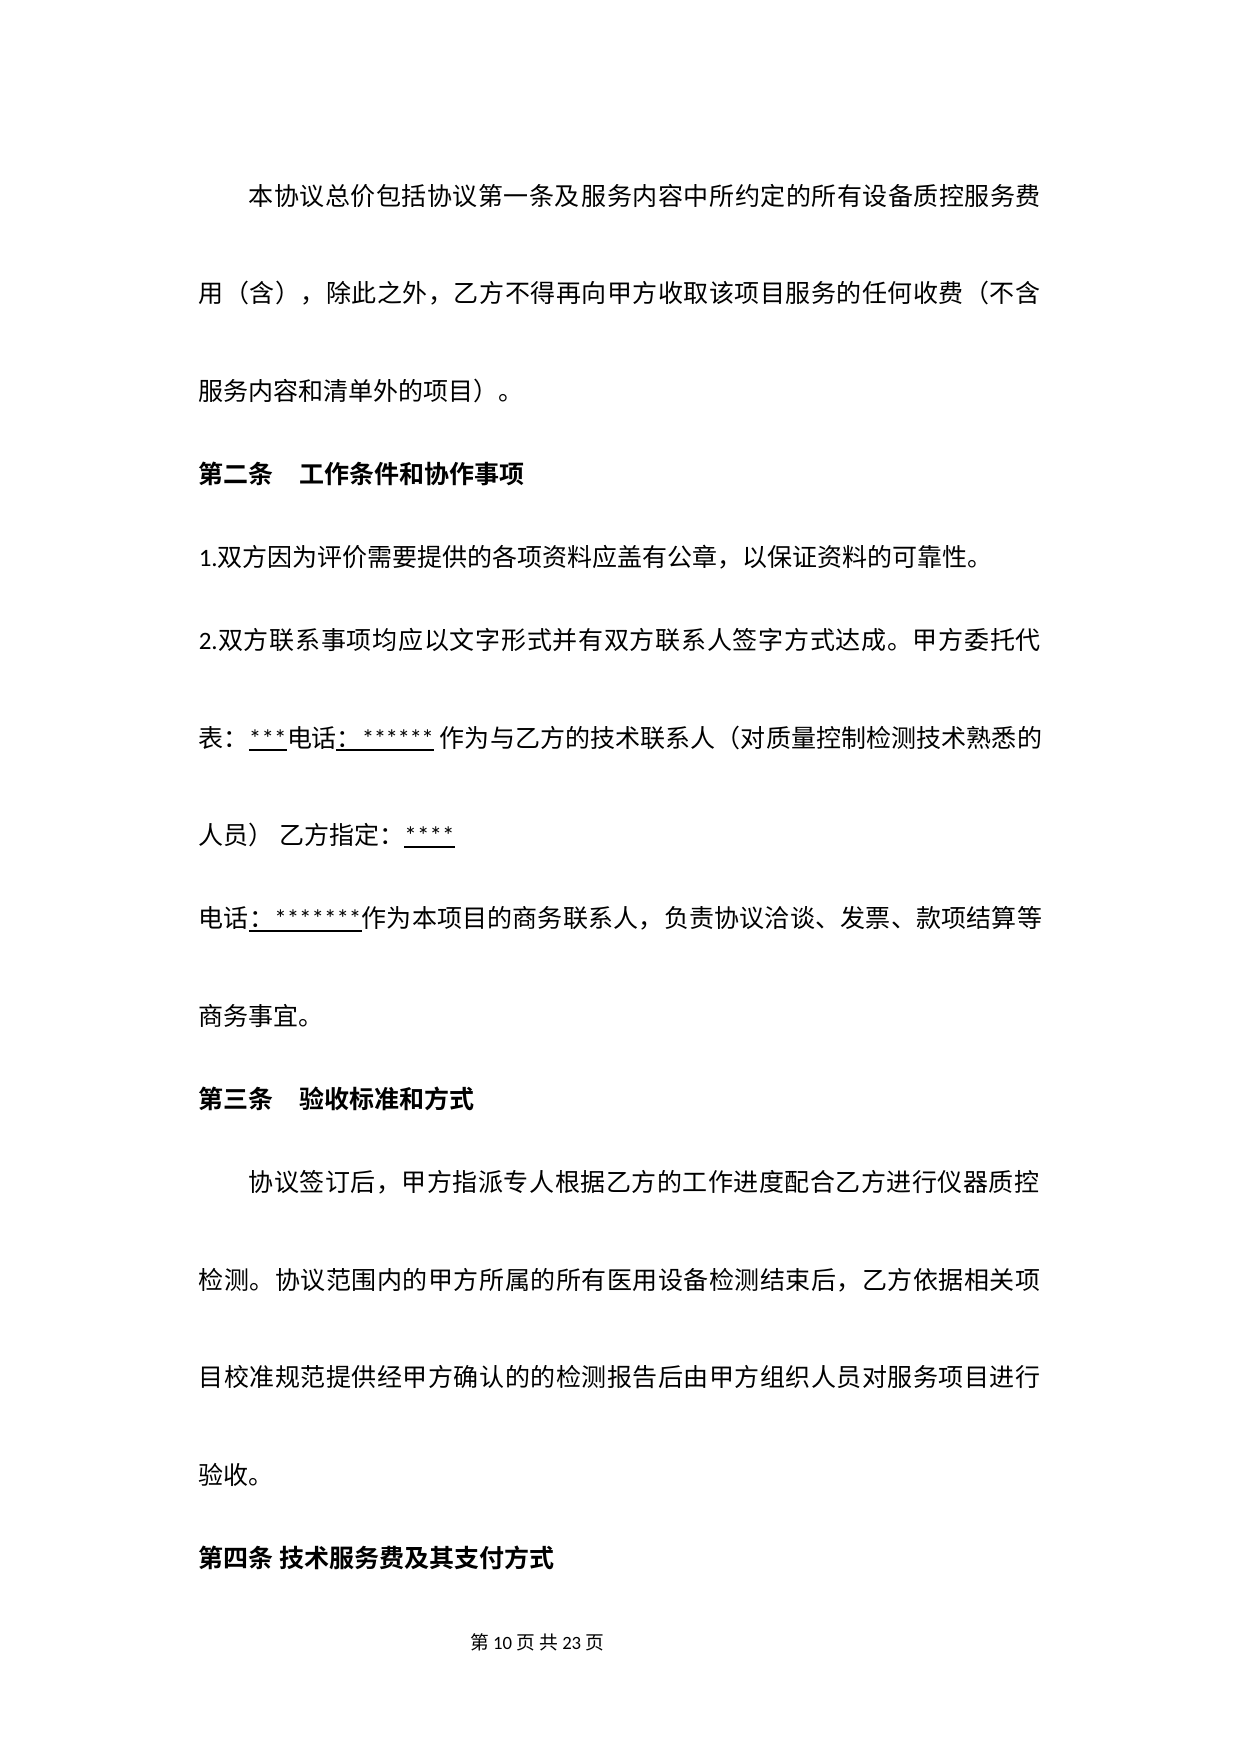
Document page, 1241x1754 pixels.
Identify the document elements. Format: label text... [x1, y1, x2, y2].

list 2.双方联系事项均应以文字形式并有双方联系人签字方式达成。甲方委托代表：***电话：****** 作为与乙方的技术联系人（对质量控制检测技术熟悉的人员） 乙方指定：**** [198, 606, 1042, 866]
list 电话：*******作为本项目的商务联系人，负责协议洽谈、发票、款项结算等商务事宜。 [198, 884, 1042, 1047]
text 本协议总价包括协议第一条及服务内容中所约定的所有设备质控服务费用（含），除此之外，乙方不得再向甲方收取该项目服务的任何收费（不含服务内容和清单外的项目）。 [198, 162, 1042, 422]
text 协议签订后，甲方指派专人根据乙方的工作进度配合乙方进行仪器质控检测。协议范围内的甲方所属的所有医用设备检测结束后，乙方依据相关项目校准规范提供经甲方确认的的检测报告后由甲方组织人员对服务项目进行验收。 [198, 1148, 1042, 1506]
text 1.双方因为评价需要提供的各项资料应盖有公章，以保证资料的可靠性。 [198, 523, 1042, 588]
subtitle 第三条 验收标准和方式 [198, 1065, 1042, 1130]
subtitle 第二条 工作条件和协作事项 [198, 440, 1042, 505]
list 技术服务费及其支付方式 [198, 1524, 1042, 1589]
